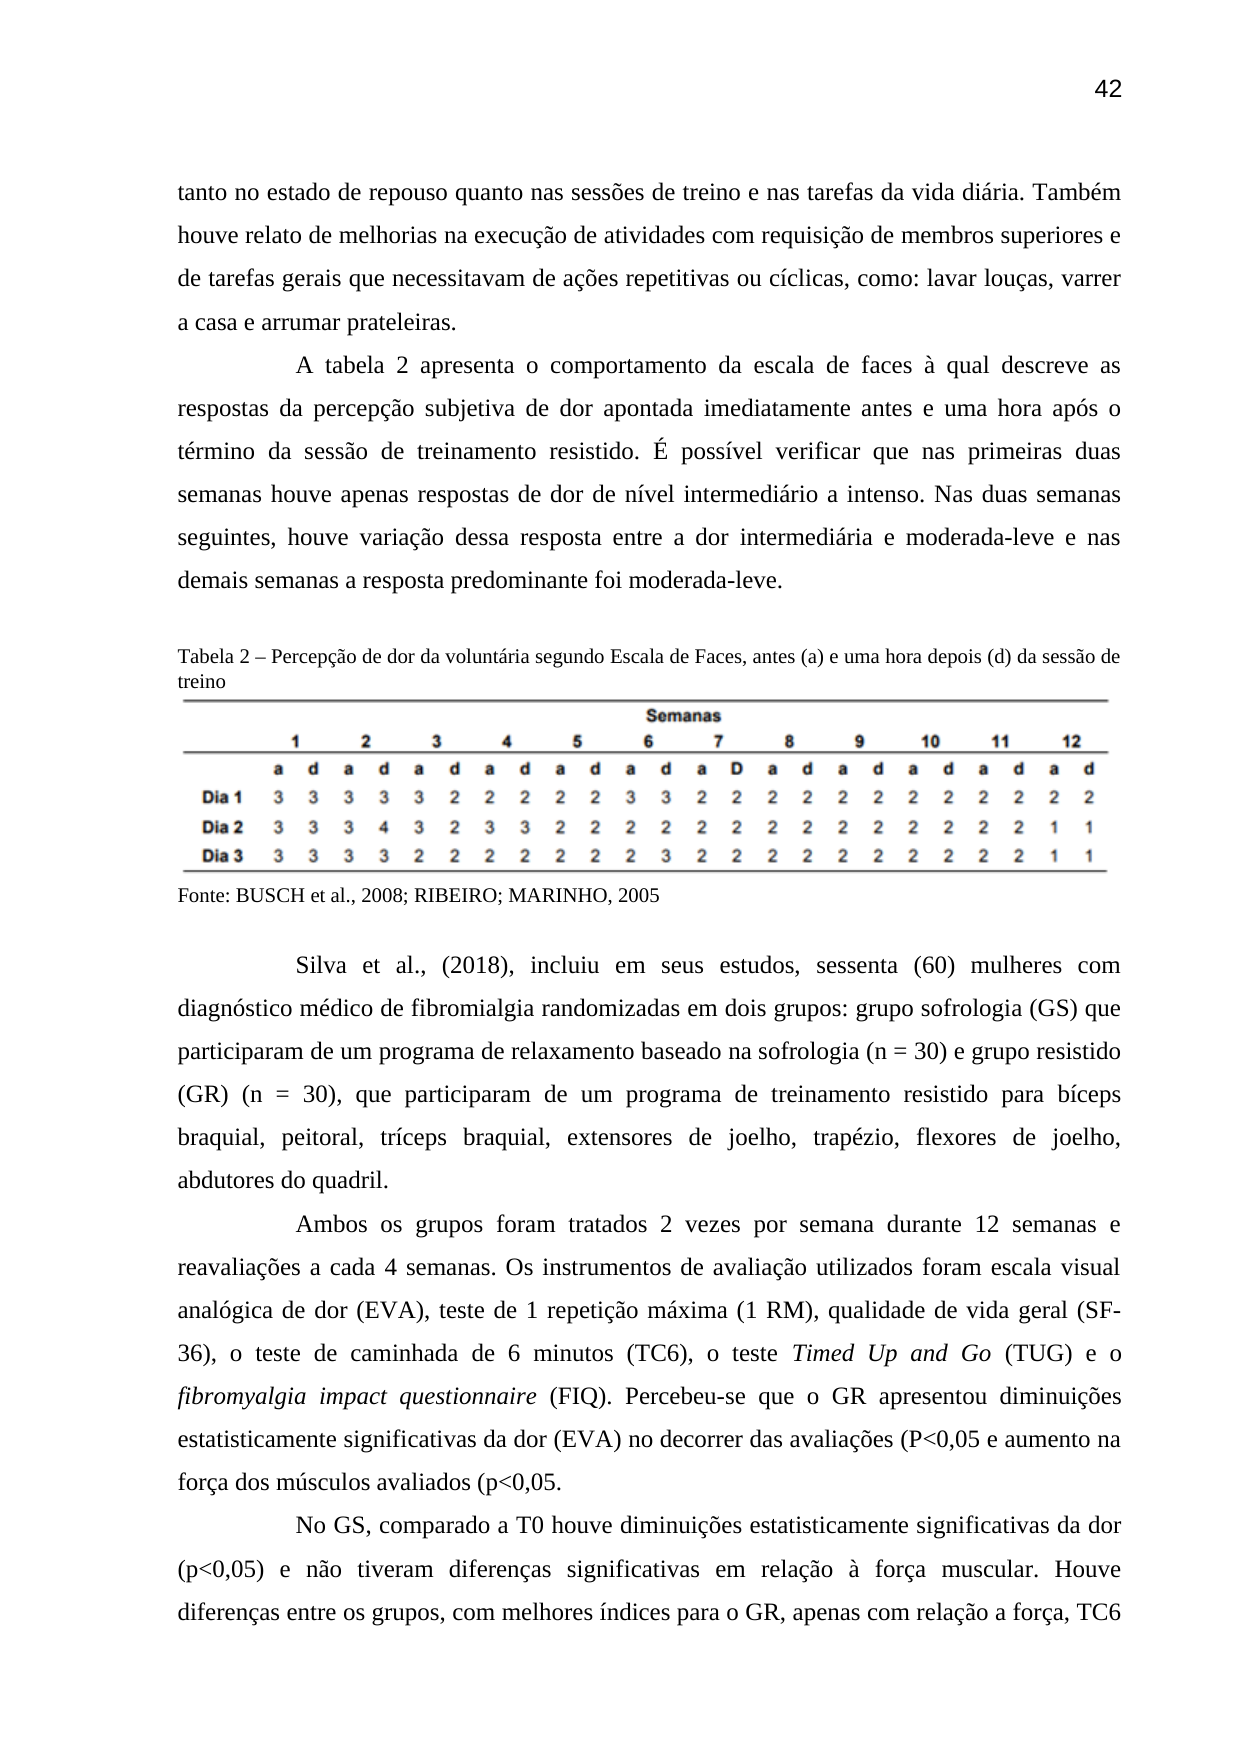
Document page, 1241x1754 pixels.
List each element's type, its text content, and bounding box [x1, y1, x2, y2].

text Silva et al., (2018), incluiu em seus estudos, sessenta (60) mulheres com diagnóstico médico de fibromialgia randomizadas em dois grupos: grupo sofrologia (GS) que participaram de um programa de relaxamento baseado na sofrologia (n = 30) e grupo resistido (GR) (n = 30), que participaram de um programa de treinamento resistido para bíceps braquial, peitoral, tríceps braquial, extensores de joelho, trapézio, flexores de joelho, abdutores do quadril. [177, 950, 1122, 1194]
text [177, 1511, 1122, 1626]
text Tabela 2 – Percepção de dor da voluntária segundo Escala de Faces, antes (a) e uma hora depois (d) da sessão de treino [177, 644, 1122, 693]
picture [177, 692, 1114, 883]
text A tabela 2 apresenta o comportamento da escala de faces à qual descreve as respostas da percepção subjetiva de dor apontada imediatamente antes e uma hora após o término da sessão de treinamento resistido. É possível verificar que nas primeiras duas semanas houve apenas respostas de dor de nível intermediário a intenso. Nas duas semanas seguintes, houve variação dessa resposta entre a dor intermediária e moderada-leve e nas demais semanas a resposta predominante foi moderada-leve. [177, 350, 1122, 594]
text Ambos os grupos foram tratados 2 vezes por semana durante 12 semanas e reavaliações a cada 4 semanas. Os instrumentos de avaliação utilizados foram escala visual analógica de dor (EVA), teste de 1 repetição máxima (1 RM), qualidade de vida geral (SF-36), o teste de caminhada de 6 minutos (TC6), o teste Timed Up and Go (TUG) e o fibromyalgia impact questionnaire (FIQ). Percebeu-se que o GR apresentou diminuições estatisticamente significativas da dor (EVA) no decorrer das avaliações (P<0,05 e aumento na força dos músculos avaliados (p<0,05. [177, 1209, 1122, 1496]
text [177, 177, 1122, 335]
text Fonte: BUSCH et al., 2008; RIBEIRO; MARINHO, 2005 [177, 883, 1122, 907]
